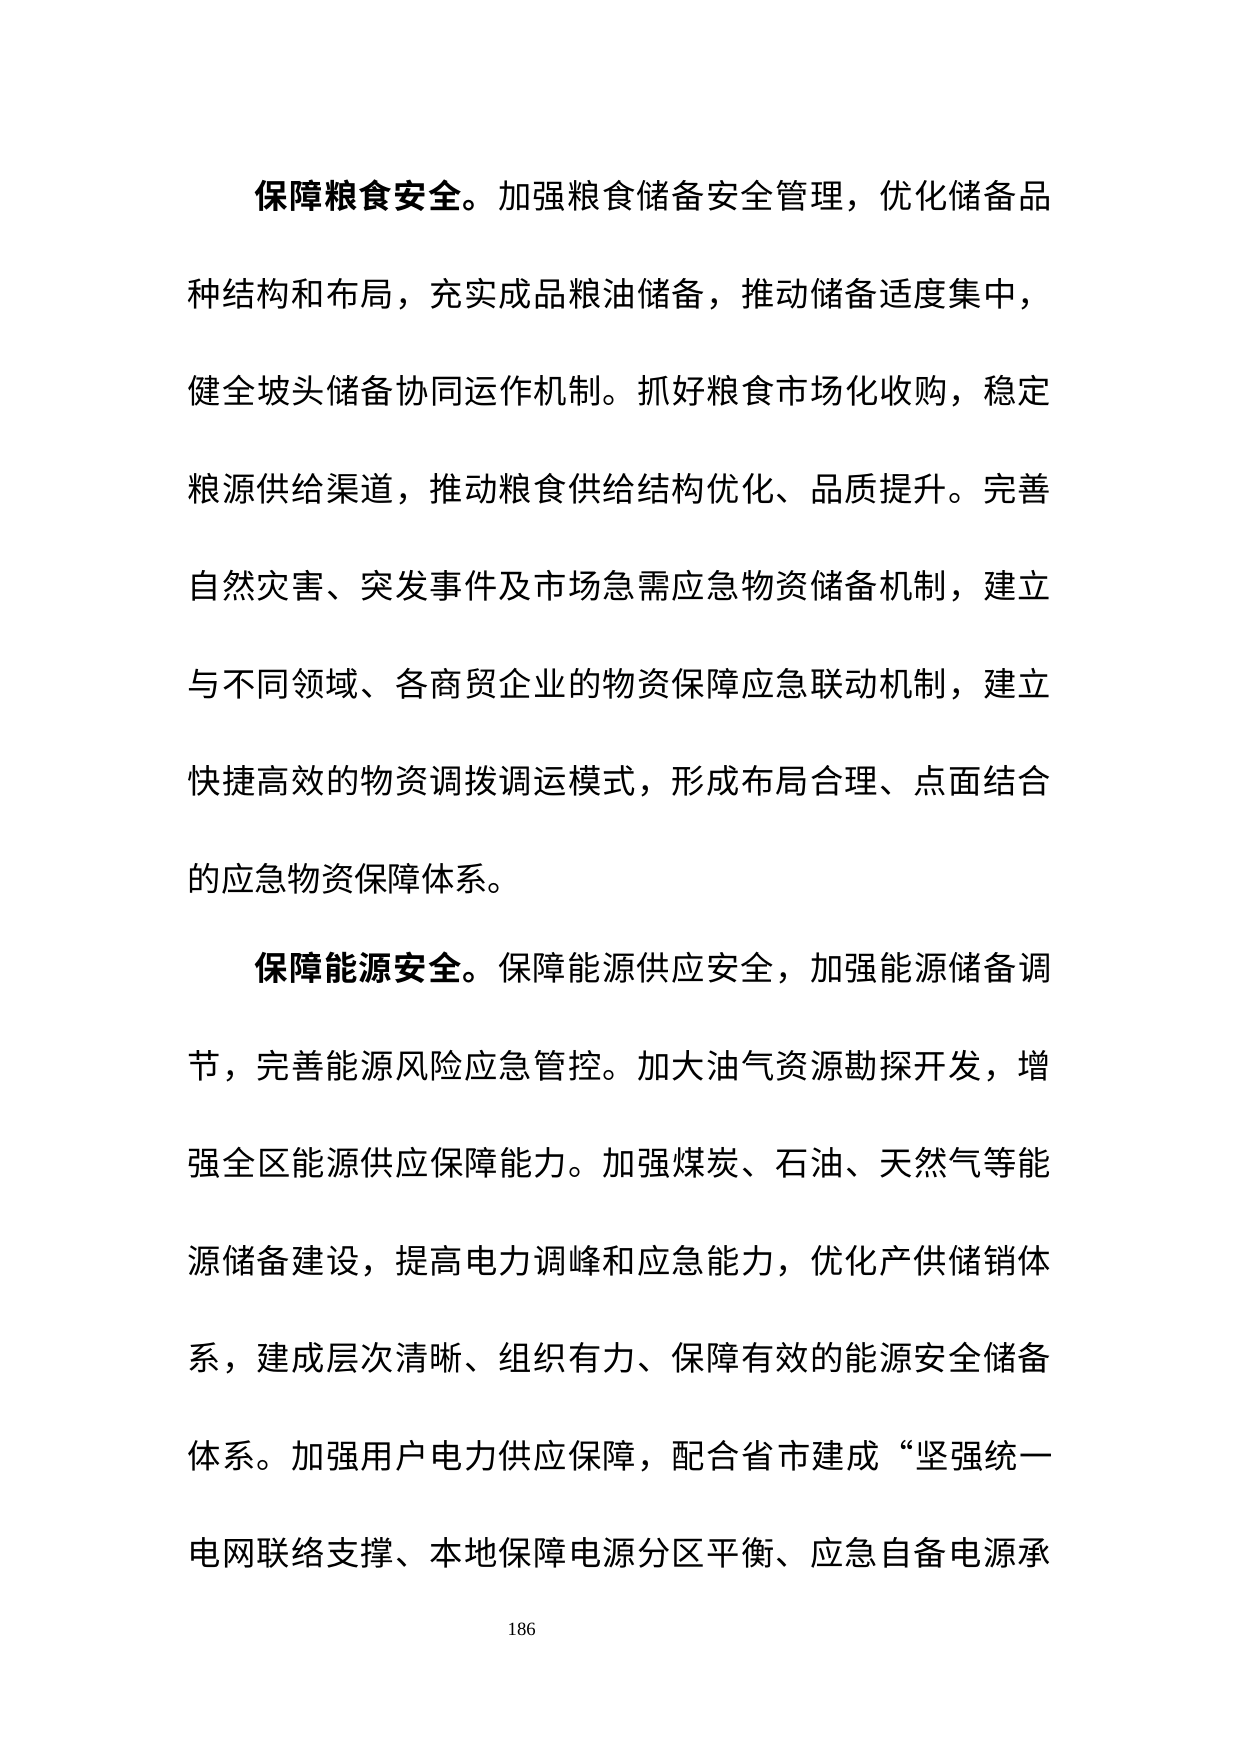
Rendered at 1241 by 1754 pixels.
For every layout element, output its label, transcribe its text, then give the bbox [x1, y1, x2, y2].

text 保障粮食安全。加强粮食储备安全管理，优化储备品种结构和布局，充实成品粮油储备，推动储备适度集中，健全坡头储备协同运作机制。抓好粮食市场化收购，稳定粮源供给渠道，推动粮食供给结构优化、品质提升。完善自然灾害、突发事件及市场急需应急物资储备机制，建立与不同领域、各商贸企业的物资保障应急联动机制，建立快捷高效的物资调拨调运模式，形成布局合理、点面结合的应急物资保障体系。 [187, 162, 1053, 909]
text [187, 933, 1053, 1583]
